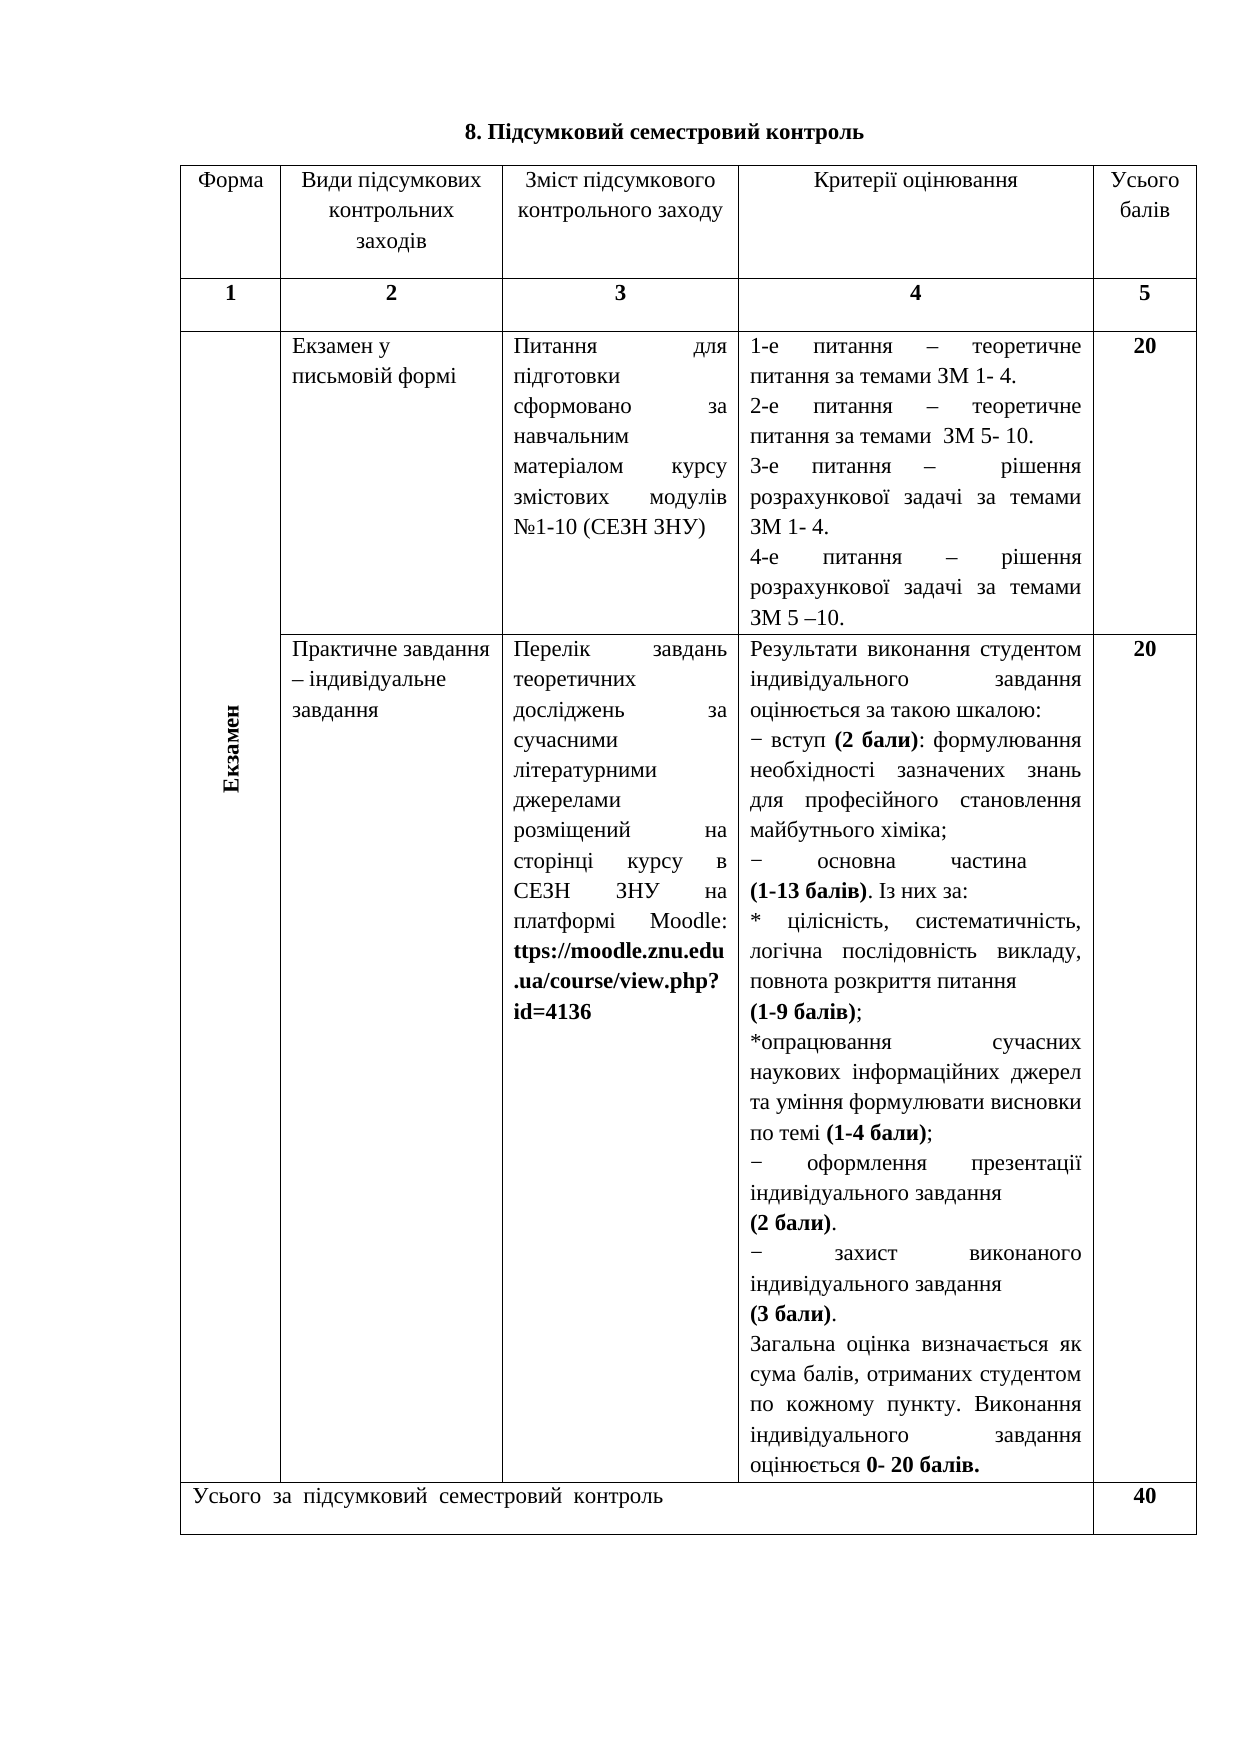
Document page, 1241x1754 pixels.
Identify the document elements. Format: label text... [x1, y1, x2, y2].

table_cell Результати виконання студентом індивідуального завдання оцінюється за такою шкалою: − вступ (2 бали): формулювання необхідності зазначених знань для професійного становлення майбутнього хіміка; − основна частина (1-13 балів). Із них за: * цілісність, систематичність, логічна послідовність викладу, повнота розкриття питання (1-9 балів); *опрацювання сучасних наукових інформаційних джерел та уміння формулювати висновки по темі (1-4 бали); − оформлення презентації індивідуального завдання (2 бали). − захист виконаного індивідуального завдання (3 бали). Загальна оцінка визначається як сума балів, отриманих студентом по кожному пункту. Виконання індивідуального завдання оцінюється 0- 20 балів. [739, 635, 1093, 1482]
table_header Усього балів [1094, 166, 1196, 278]
table_cell Перелік завдань теоретичних досліджень за сучасними літературними джерелами розміщений на сторінці курсу в СЕЗН ЗНУ на платформі Moodle: ttps://moodle.znu.edu.ua/course/view.php?id=4136 [503, 635, 738, 1482]
table_cell Екзамен [181, 332, 280, 1482]
table_header Види підсумкових контрольних заходів [281, 166, 502, 278]
table_cell 1-е питання – теоретичне питання за темами ЗМ 1- 4. 2-е питання – теоретичне питання за темами ЗМ 5- 10. 3-е питання – рішення розрахункової задачі за темами ЗМ 1- 4. 4-е питання – рішення розрахункової задачі за темами ЗМ 5 –10. [739, 332, 1093, 634]
table_cell 4 [739, 279, 1093, 331]
table_cell 1 [181, 279, 280, 331]
table_cell 5 [1094, 279, 1196, 331]
table_cell 20 [1094, 635, 1196, 1482]
table_cell Екзамен у письмовій формі [281, 332, 502, 634]
table_cell 2 [281, 279, 502, 331]
text 8. Підсумковий семестровий контроль [177, 118, 1152, 144]
table_cell Усього за підсумковий семестровий контроль [181, 1483, 1093, 1534]
table_header Форма [181, 166, 280, 278]
table_cell 40 [1094, 1483, 1196, 1534]
table_cell 3 [503, 279, 738, 331]
table_header Критерії оцінювання [739, 166, 1093, 278]
table_header Зміст підсумкового контрольного заходу [503, 166, 738, 278]
table_cell Питання для підготовки сформовано за навчальним матеріалом курсу змістових модулів №1-10 (СЕЗН ЗНУ) [503, 332, 738, 634]
table_cell 20 [1094, 332, 1196, 634]
table_cell Практичне завдання – індивідуальне завдання [281, 635, 502, 1482]
